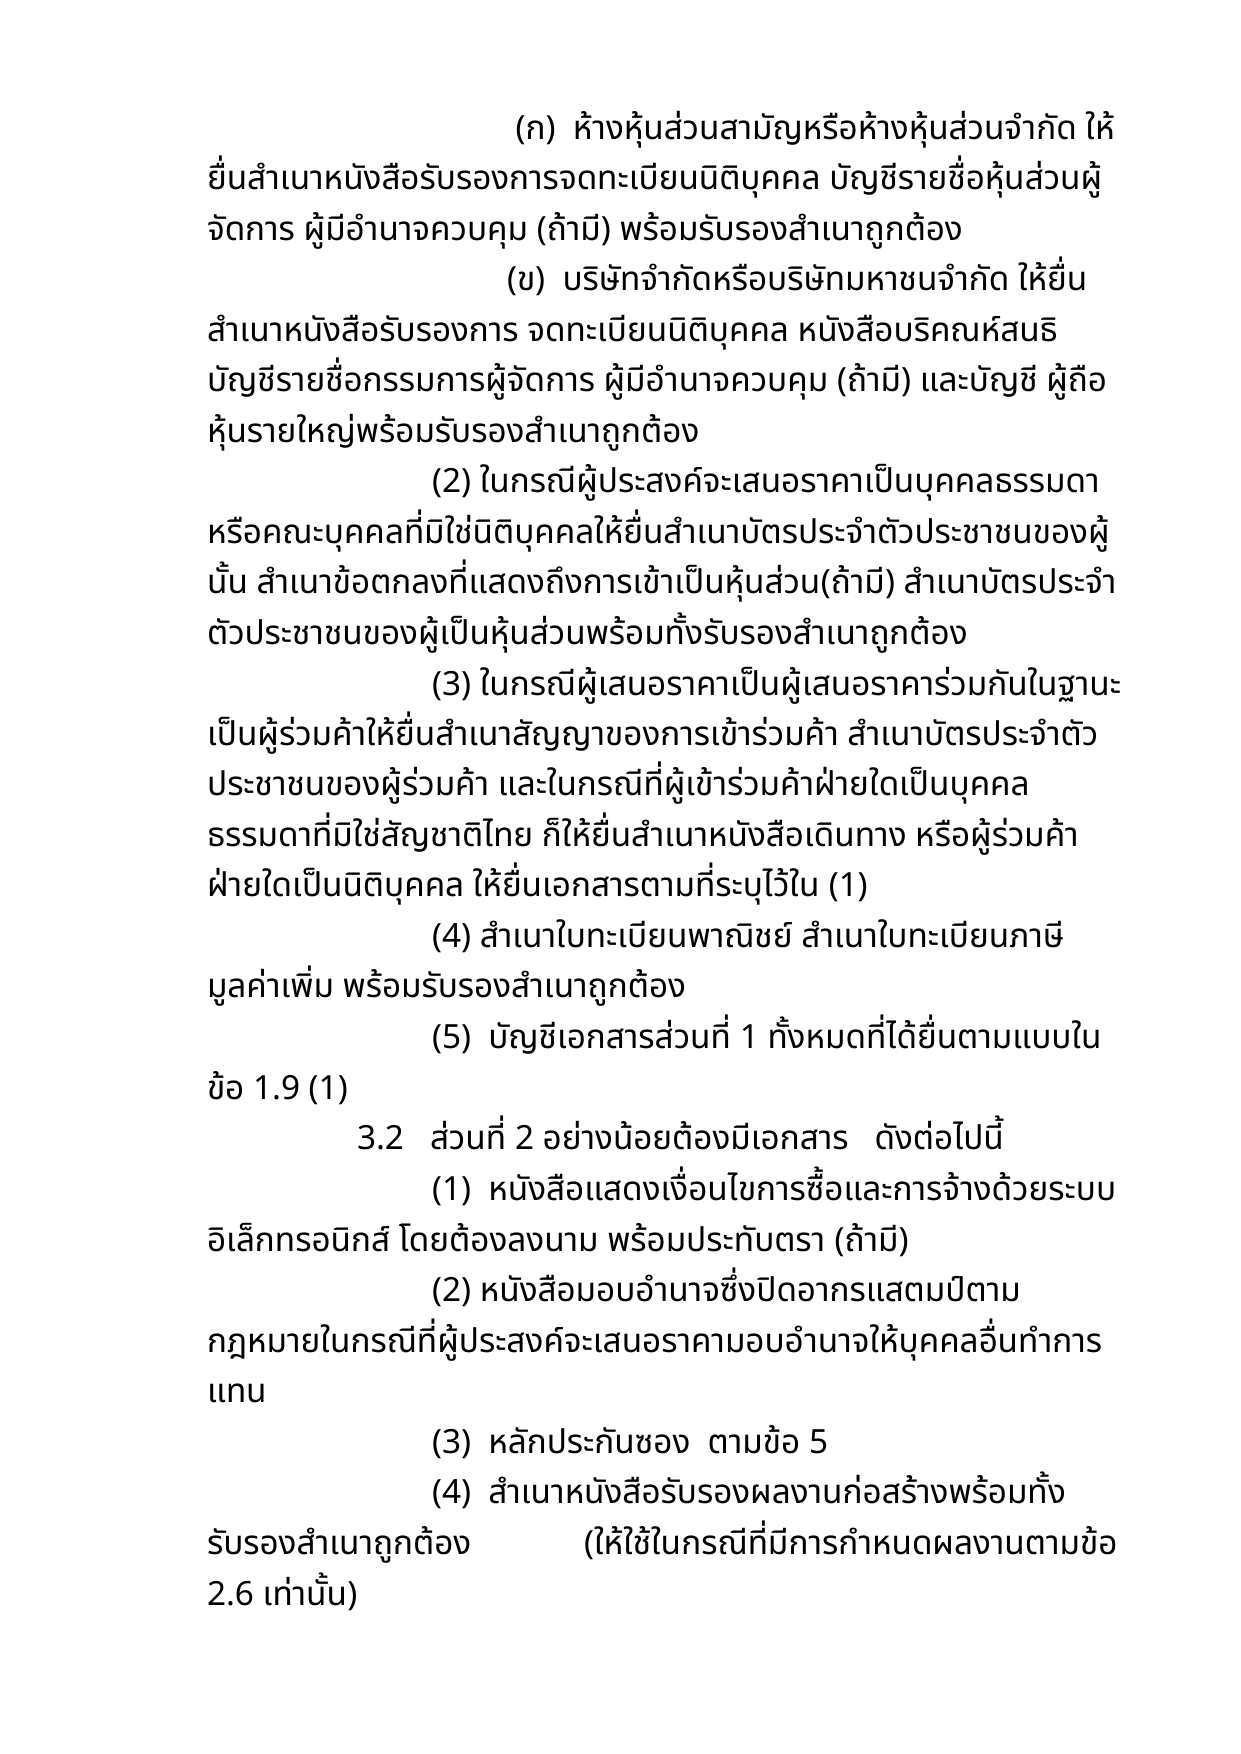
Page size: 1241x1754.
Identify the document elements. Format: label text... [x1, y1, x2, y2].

text (ก) ห้างหุ้นส่วนสามัญหรือห้างหุ้นส่วนจำกัด ให้ยื่นสำเนาหนังสือรับรองการจดทะเบียนนิติบุคคล บัญชีรายชื่อหุ้นส่วนผู้จัดการ ผู้มีอำนาจควบคุม (ถ้ามี) พร้อมรับรองสำเนาถูกต้อง [207, 103, 1122, 255]
text (3) หลักประกันซอง ตามข้อ 5 [207, 1417, 1122, 1468]
text (4) สำเนาใบทะเบียนพาณิชย์ สำเนาใบทะเบียนภาษีมูลค่าเพิ่ม พร้อมรับรองสำเนาถูกต้อง [207, 912, 1122, 1013]
text (2) ในกรณีผู้ประสงค์จะเสนอราคาเป็นบุคคลธรรมดา หรือคณะบุคคลที่มิใช่นิติบุคคลให้ยื่นสำเนาบัตรประจำตัวประชาชนของผู้นั้น สำเนาข้อตกลงที่แสดงถึงการเข้าเป็นหุ้นส่วน(ถ้ามี) สำเนาบัตรประจำตัวประชาชนของผู้เป็นหุ้นส่วนพร้อมทั้งรับรองสำเนาถูกต้อง [207, 457, 1122, 659]
text (ข) บริษัทจำกัดหรือบริษัทมหาชนจำกัด ให้ยื่นสำเนาหนังสือรับรองการ จดทะเบียนนิติบุคคล หนังสือบริคณห์สนธิ บัญชีรายชื่อกรรมการผู้จัดการ ผู้มีอำนาจควบคุม (ถ้ามี) และบัญชี ผู้ถือหุ้นรายใหญ่พร้อมรับรองสำเนาถูกต้อง [207, 255, 1122, 457]
text (1) หนังสือแสดงเงื่อนไขการซื้อและการจ้างด้วยระบบอิเล็กทรอนิกส์ โดยต้องลงนาม พร้อมประทับตรา (ถ้ามี) [207, 1165, 1122, 1266]
text (3) ในกรณีผู้เสนอราคาเป็นผู้เสนอราคาร่วมกันในฐานะเป็นผู้ร่วมค้าให้ยื่นสำเนาสัญญาของการเข้าร่วมค้า สำเนาบัตรประจำตัวประชาชนของผู้ร่วมค้า และในกรณีที่ผู้เข้าร่วมค้าฝ่ายใดเป็นบุคคลธรรมดาที่มิใช่สัญชาติไทย ก็ให้ยื่นสำเนาหนังสือเดินทาง หรือผู้ร่วมค้าฝ่ายใดเป็นนิติบุคคล ให้ยื่นเอกสารตามที่ระบุไว้ใน (1) [207, 659, 1122, 912]
text (4) สำเนาหนังสือรับรองผลงานก่อสร้างพร้อมทั้งรับรองสำเนาถูกต้อง (ให้ใช้ในกรณีที่มีการกำหนดผลงานตามข้อ 2.6 เท่านั้น) [207, 1468, 1122, 1620]
text (2) หนังสือมอบอำนาจซึ่งปิดอากรแสตมป์ตามกฎหมายในกรณีที่ผู้ประสงค์จะเสนอราคามอบอำนาจให้บุคคลอื่นทำการแทน [207, 1266, 1122, 1417]
text 3.2 ส่วนที่ 2 อย่างน้อยต้องมีเอกสาร ดังต่อไปนี้ [207, 1114, 1122, 1165]
text (5) บัญชีเอกสารส่วนที่ 1 ทั้งหมดที่ได้ยื่นตามแบบในข้อ 1.9 (1) [207, 1013, 1122, 1114]
